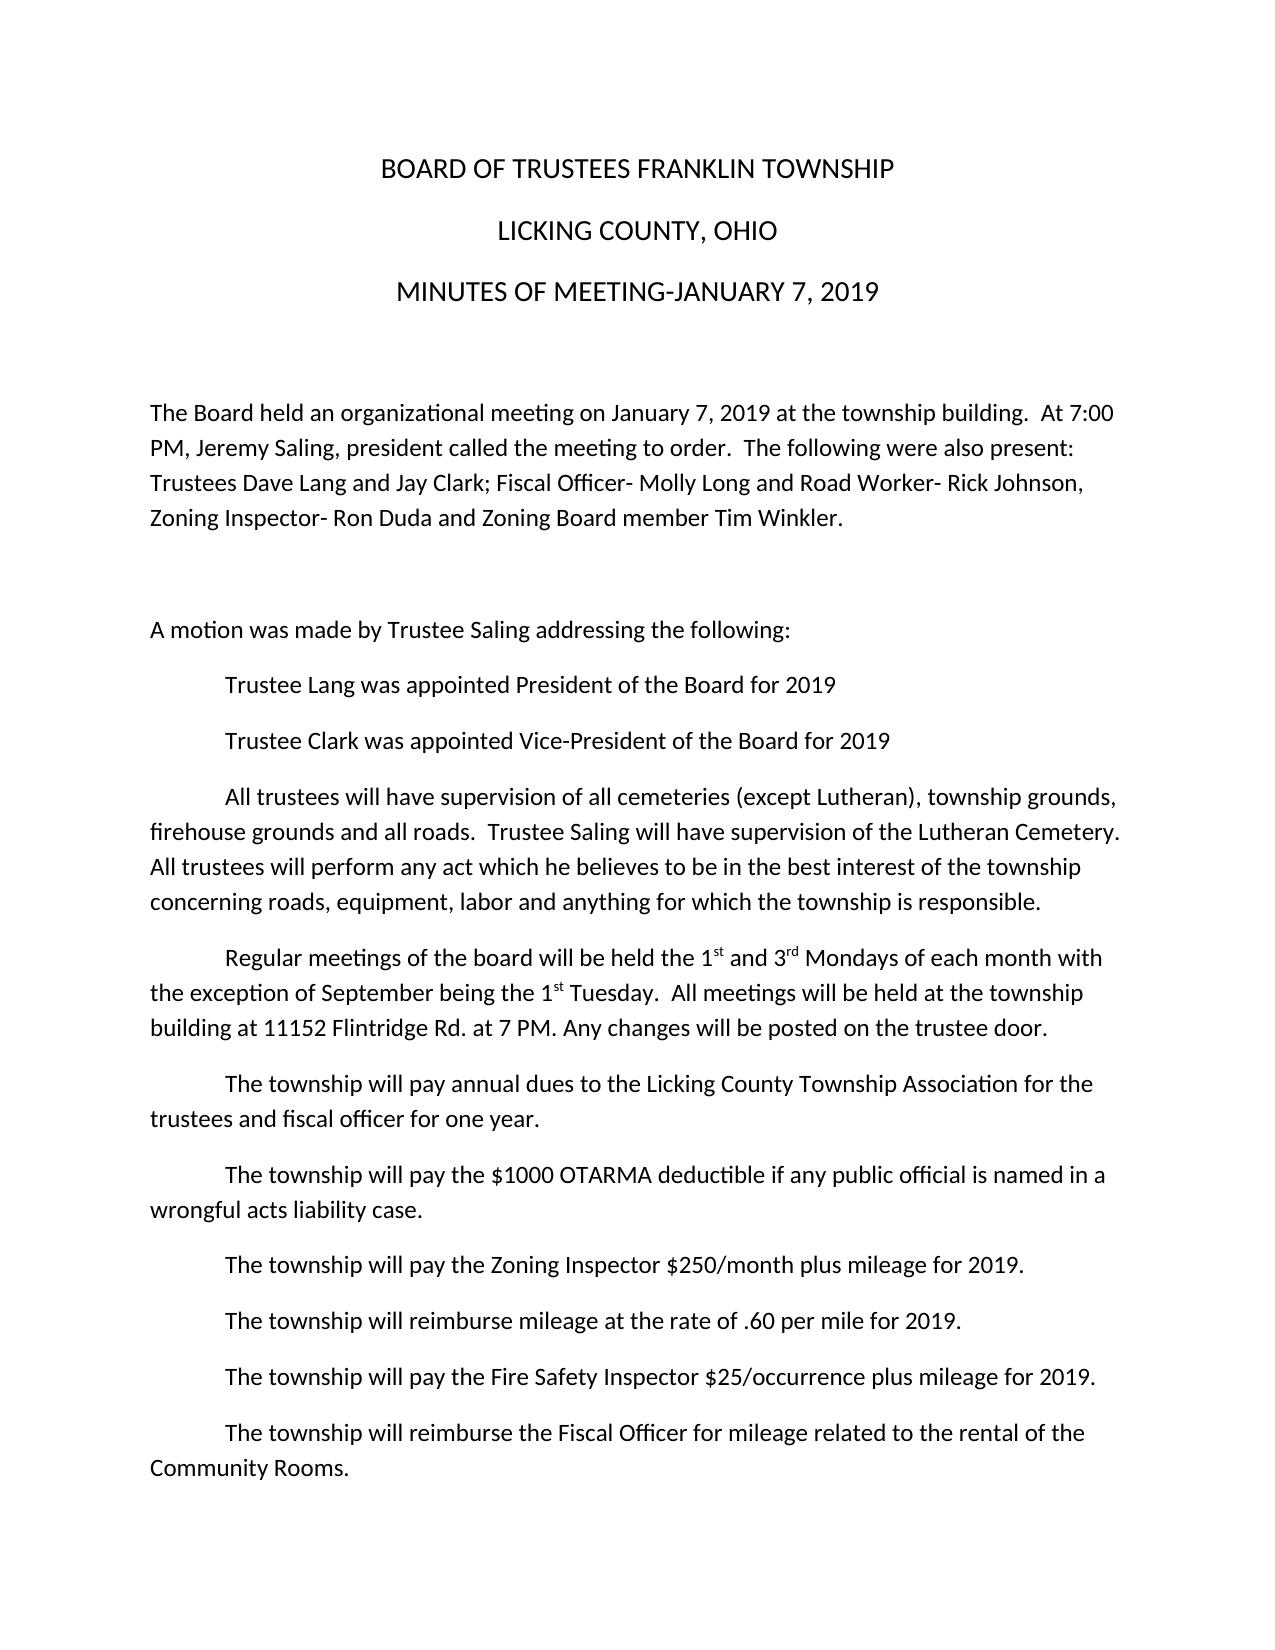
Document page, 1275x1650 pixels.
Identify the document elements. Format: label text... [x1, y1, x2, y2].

text The township will pay the Zoning Inspector $250/month plus mileage for 2019. [150, 1249, 1125, 1280]
text BOARD OF TRUSTEES FRANKLIN TOWNSHIP [150, 150, 1125, 186]
text The township will pay annual dues to the Licking County Township Association for the trustees and fiscal officer for one year. [150, 1068, 1125, 1133]
text The township will pay the Fire Safety Inspector $25/occurrence plus mileage for 2019. [150, 1361, 1125, 1392]
text All trustees will have supervision of all cemeteries (except Lutheran), township grounds, firehouse grounds and all roads. Trustee Saling will have supervision of the Lutheran Cemetery. All trustees will perform any act which he believes to be in the best interest of the township concerning roads, equipment, labor and anything for which the township is responsible. [150, 781, 1125, 917]
text Trustee Clark was appointed Vice-President of the Board for 2019 [150, 725, 1125, 756]
text The township will pay the $1000 OTARMA deductible if any public official is named in a wrongful acts liability case. [150, 1159, 1125, 1224]
text Regular meetings of the board will be held the 1st and 3rd Mondays of each month with the exception of September being the 1st Tuesday. All meetings will be held at the township building at 11152 Flintridge Rd. at 7 PM. Any changes will be posted on the trustee door. [150, 942, 1125, 1043]
text The township will reimburse mileage at the rate of .60 per mile for 2019. [150, 1305, 1125, 1336]
text The township will reimburse the Fiscal Officer for mileage related to the rental of the Community Rooms. [150, 1417, 1125, 1483]
text A motion was made by Trustee Saling addressing the following: [150, 614, 1125, 644]
text The Board held an organizational meeting on January 7, 2019 at the township building. At 7:00 PM, Jeremy Saling, president called the meeting to order. The following were also present: Trustees Dave Lang and Jay Clark; Fiscal Officer- Molly Long and Road Worker- Rick Johnson, Zoning Inspector- Ron Duda and Zoning Board member Tim Winkler. [150, 397, 1125, 533]
text MINUTES OF MEETING-JANUARY 7, 2019 [150, 273, 1125, 309]
text LICKING COUNTY, OHIO [150, 212, 1125, 247]
text Trustee Lang was appointed President of the Board for 2019 [150, 669, 1125, 700]
